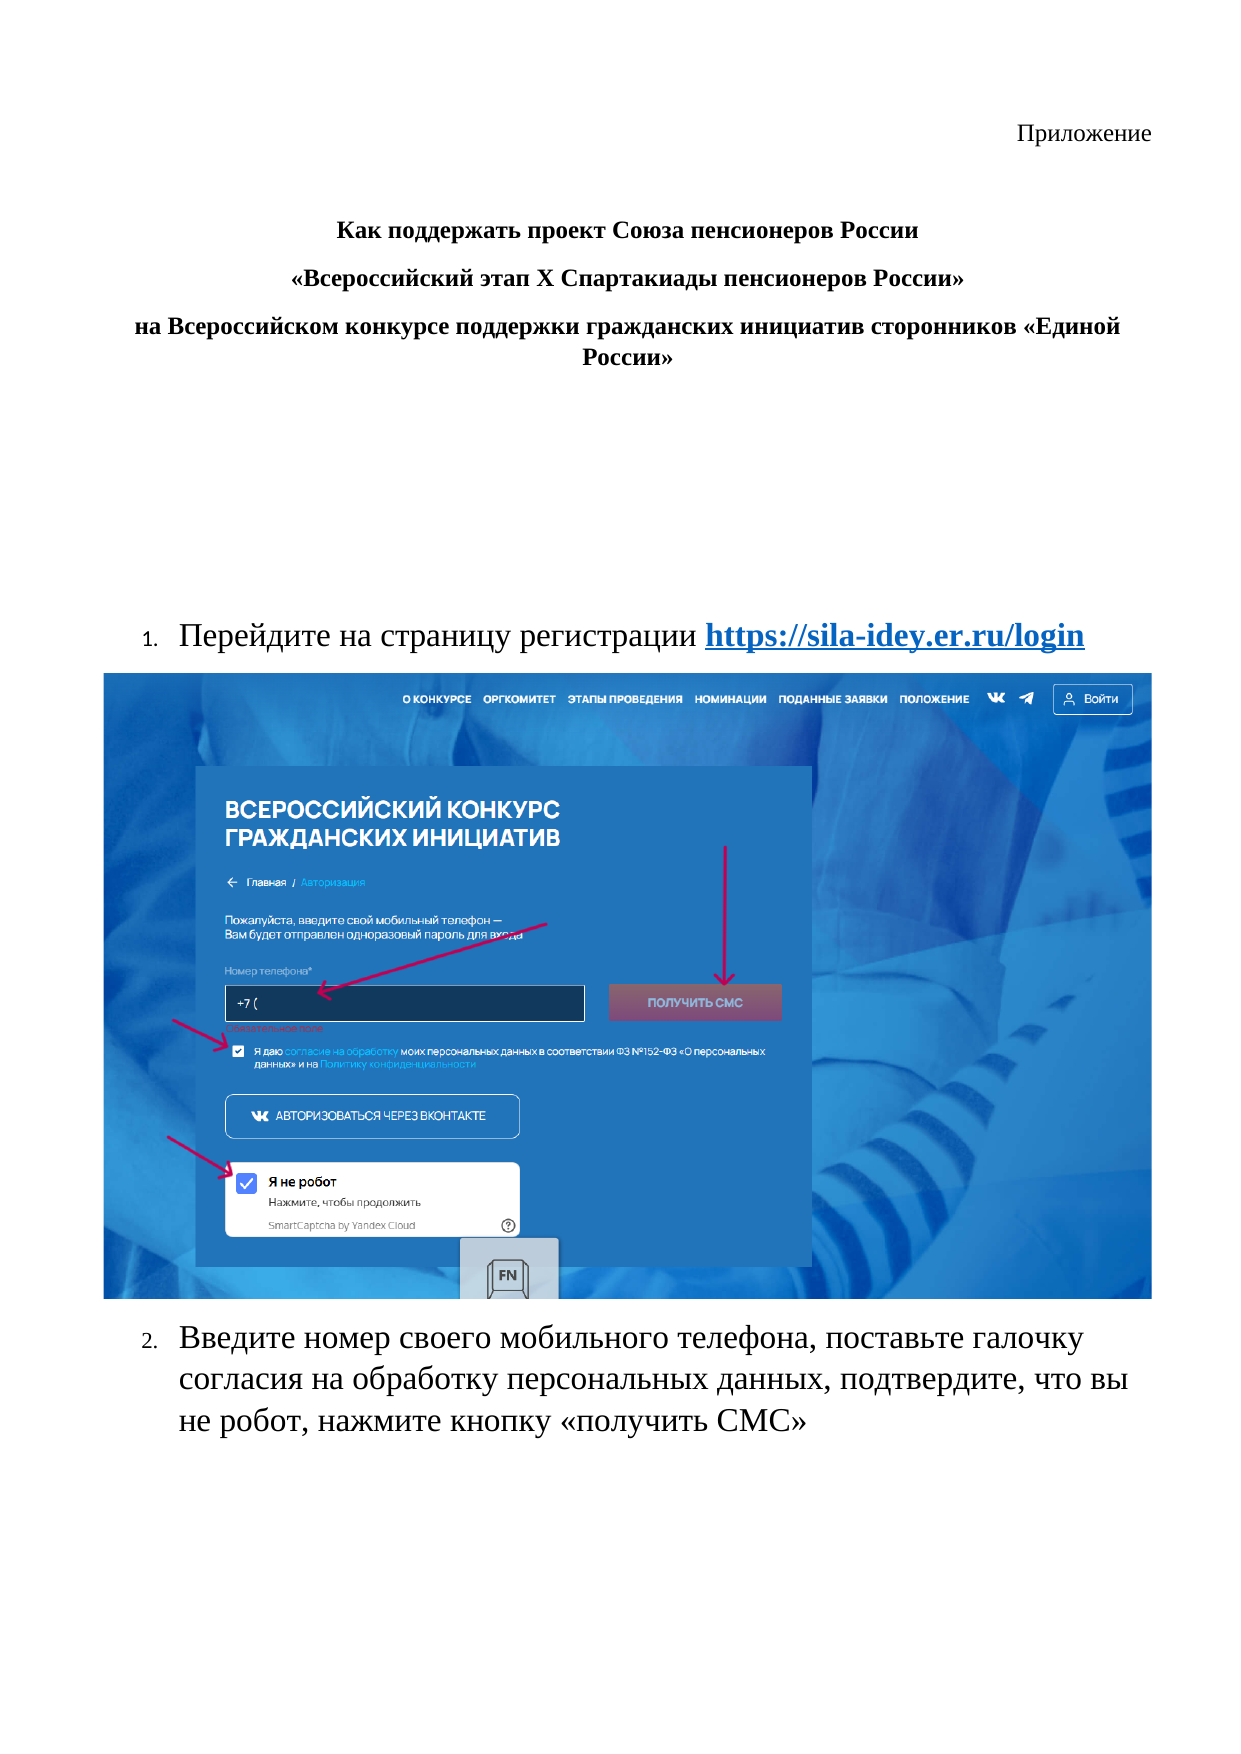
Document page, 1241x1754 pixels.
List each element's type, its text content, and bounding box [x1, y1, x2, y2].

list Введите номер своего мобильного телефона, поставьте галочку согласия на обработку персональных данных, подтвердите, что вы не робот, нажмите кнопку «получить СМС» [141, 1317, 1152, 1438]
text на Всероссийском конкурсе поддержки гражданских инициатив сторонников «Единой России» [103, 311, 1152, 371]
text «Всероссийский этап X Спартакиады пенсионеров России» [103, 263, 1152, 292]
list Перейдите на страницу регистрации https://sila-idey.er.ru/login [141, 615, 1152, 653]
picture [103, 673, 1152, 1299]
text Приложение [103, 118, 1152, 147]
text Как поддержать проект Союза пенсионеров России [103, 215, 1152, 244]
